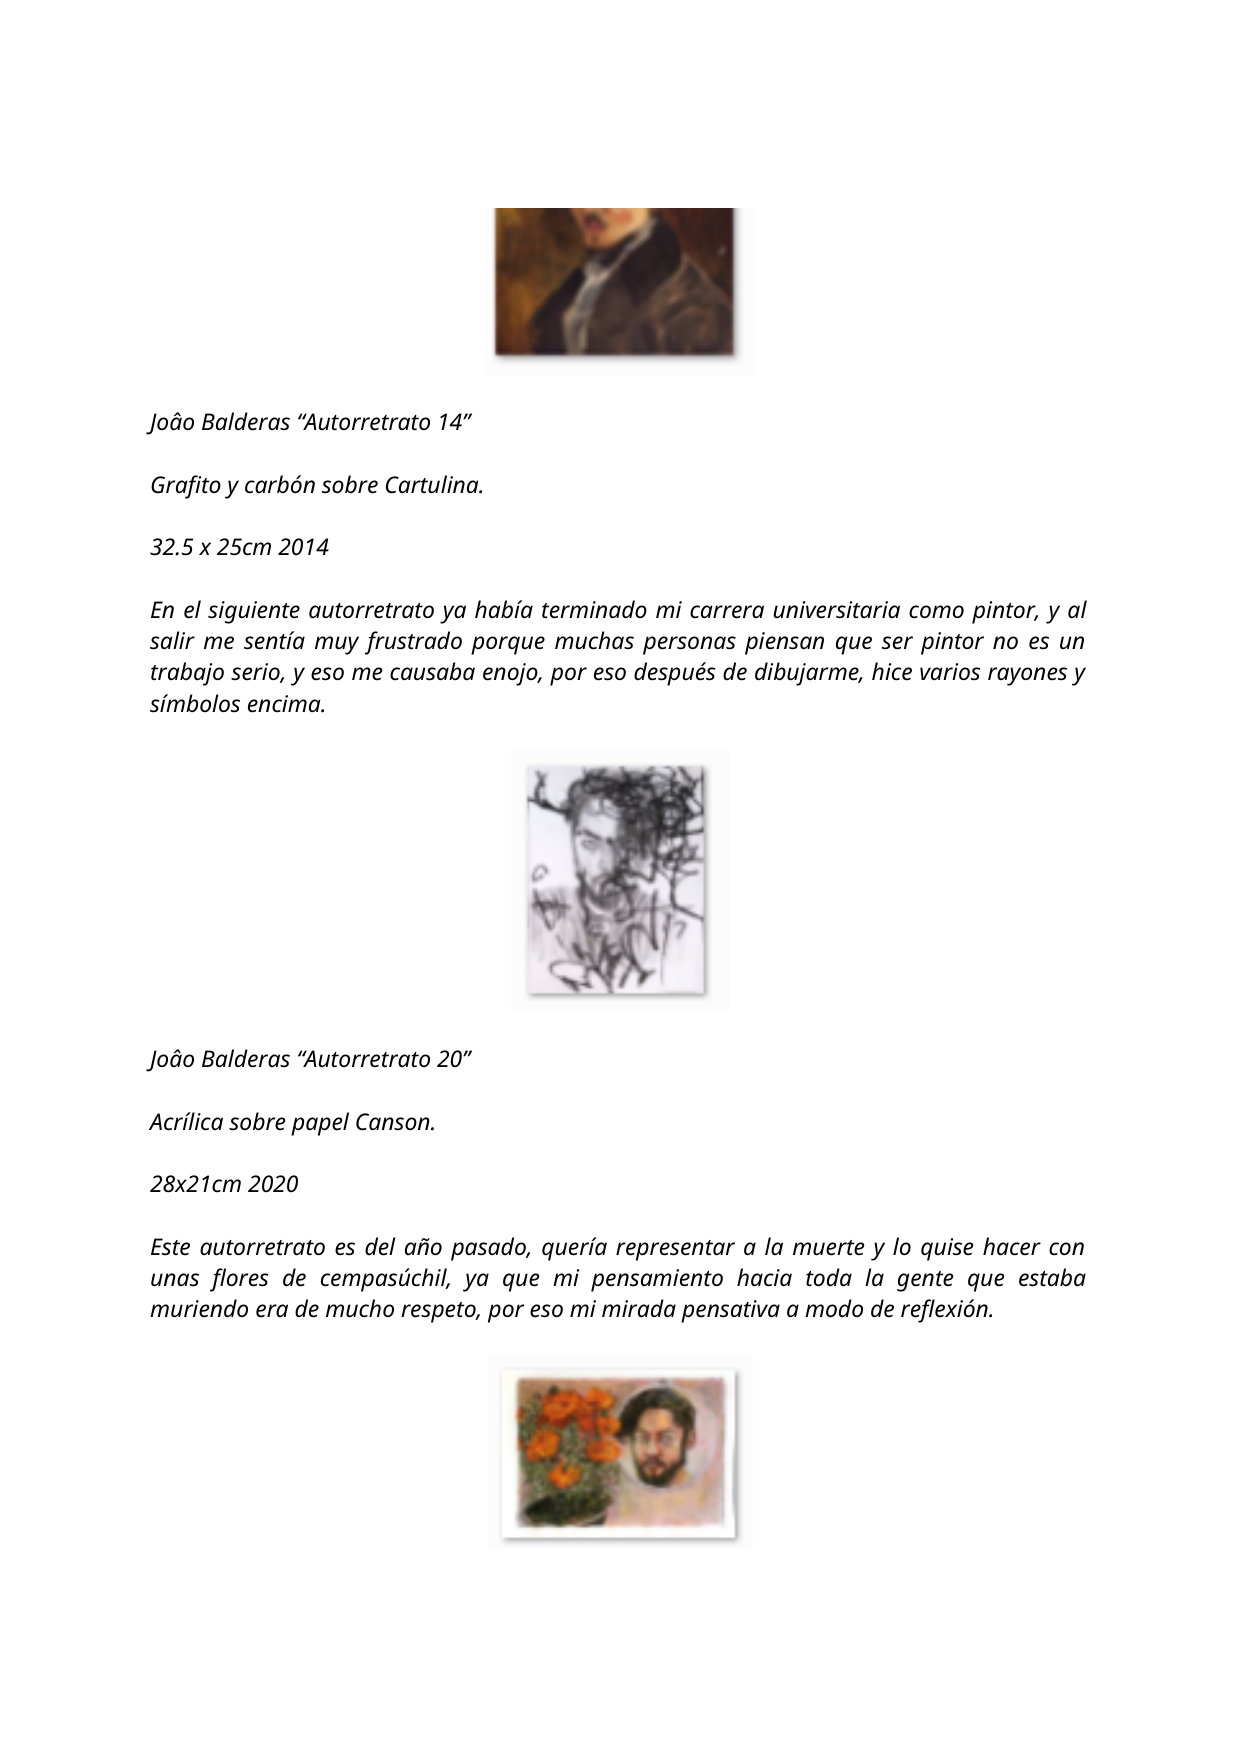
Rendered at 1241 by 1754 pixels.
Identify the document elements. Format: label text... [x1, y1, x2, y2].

picture [487, 1355, 753, 1549]
text Joâo Balderas “Autorretrato 20” [150, 1043, 1090, 1074]
text Este autorretrato es del año pasado, quería representar a la muerte y lo quise hacer con unas flores de cempasúchil, ya que mi pensamiento hacia toda la gente que estaba muriendo era de mucho respeto, por eso mi mirada pensativa a modo de reflexión. [150, 1230, 1090, 1324]
text Grafito y carbón sobre Cartulina. [150, 469, 1090, 500]
text 28x21cm 2020 [150, 1168, 1090, 1199]
text Acrílica sobre papel Canson. [150, 1105, 1090, 1137]
picture [484, 208, 756, 375]
text 32.5 x 25cm 2014 [150, 531, 1090, 562]
text En el siguiente autorretrato ya había terminado mi carrera universitaria como pintor, y al salir me sentía muy frustrado porque muchas personas piensan que ser pintor no es un trabajo serio, y eso me causaba enojo, por eso después de dibujarme, hice varios rayones y símbolos encima. [150, 594, 1090, 719]
text Joâo Balderas “Autorretrato 14” [150, 406, 1090, 437]
picture [510, 750, 730, 1012]
